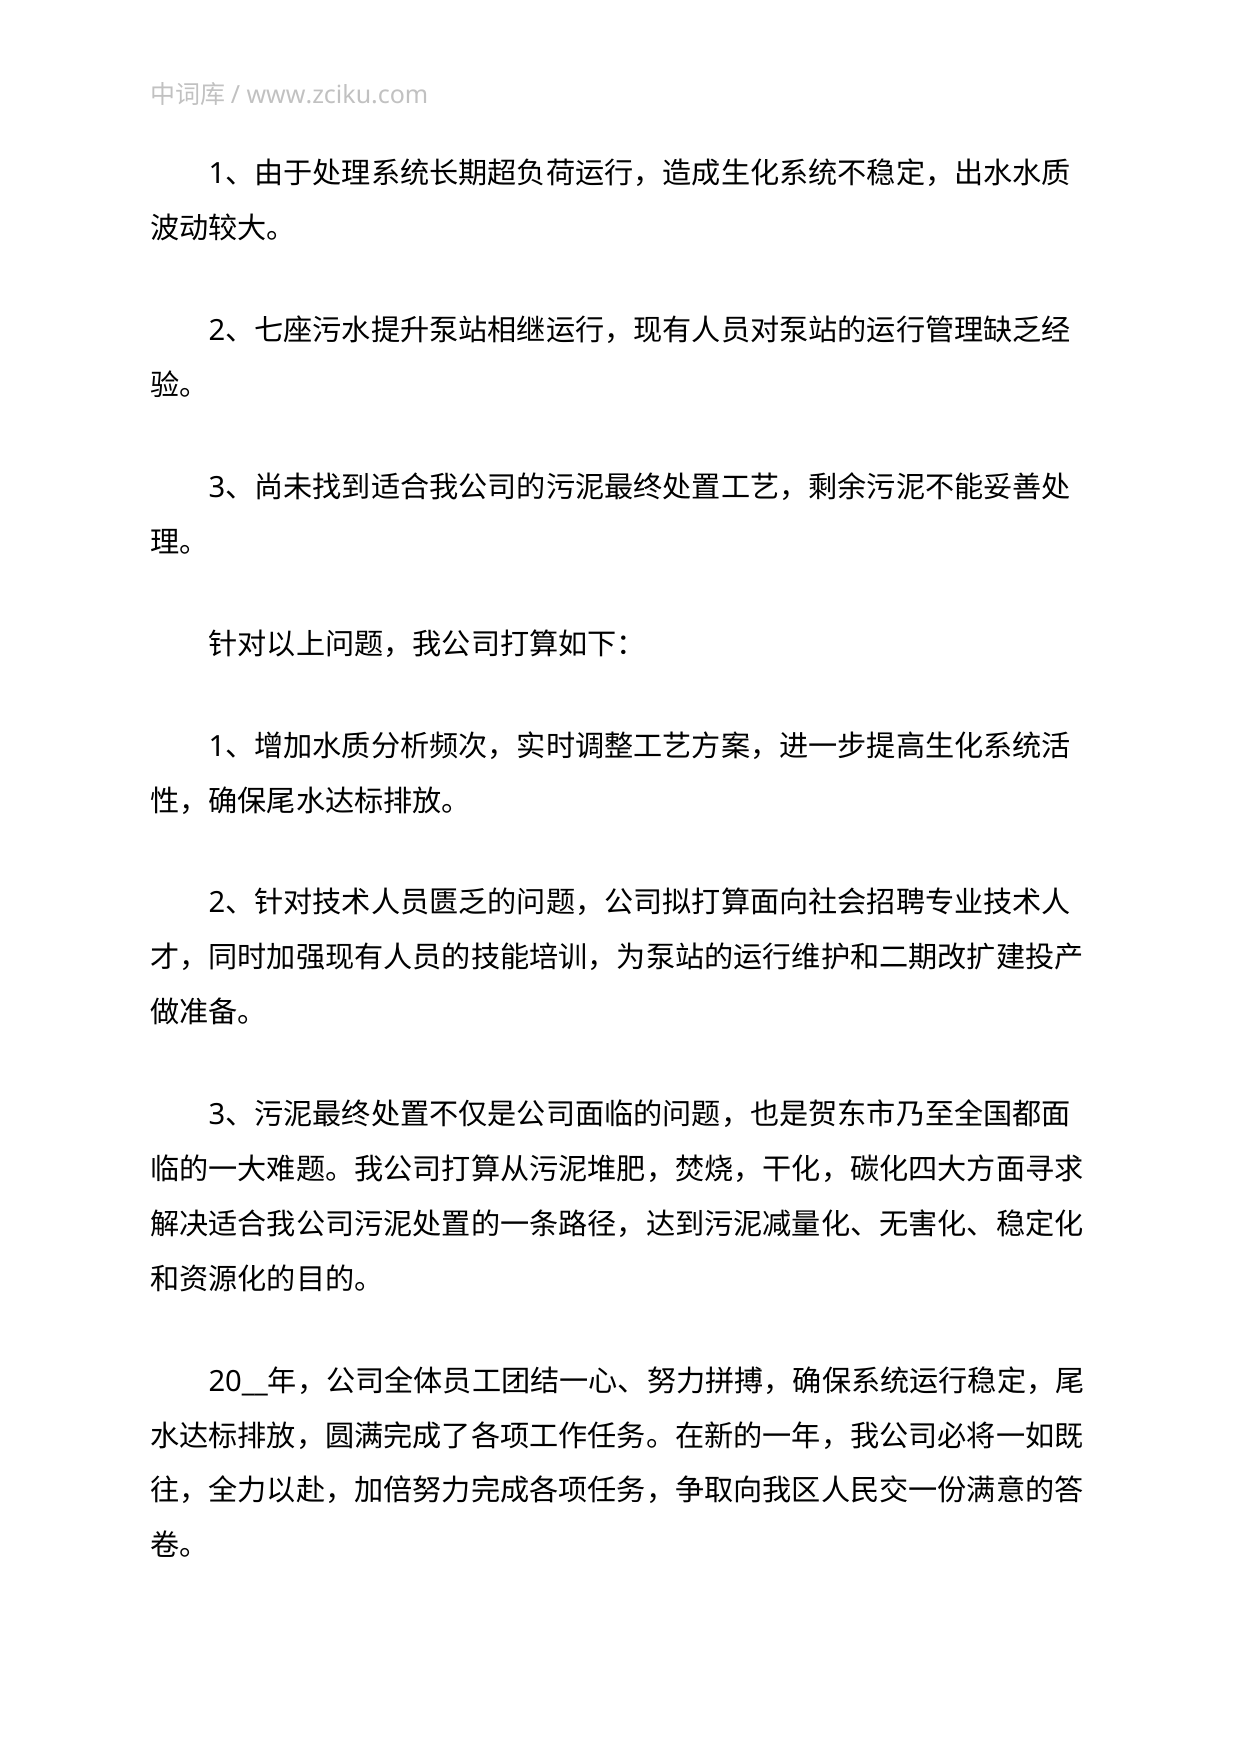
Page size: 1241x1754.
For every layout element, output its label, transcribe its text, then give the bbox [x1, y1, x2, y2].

text 2、针对技术人员匮乏的问题，公司拟打算面向社会招聘专业技术人才，同时加强现有人员的技能培训，为泵站的运行维护和二期改扩建投产做准备。 [150, 879, 1090, 1031]
text 1、增加水质分析频次，实时调整工艺方案，进一步提高生化系统活性，确保尾水达标排放。 [150, 722, 1090, 819]
text 20__年，公司全体员工团结一心、努力拼搏，确保系统运行稳定，尾水达标排放，圆满完成了各项工作任务。在新的一年，我公司必将一如既往，全力以赴，加倍努力完成各项任务，争取向我区人民交一份满意的答卷。 [150, 1357, 1090, 1564]
text 3、尚未找到适合我公司的污泥最终处置工艺，剩余污泥不能妥善处理。 [150, 463, 1090, 561]
text 2、七座污水提升泵站相继运行，现有人员对泵站的运行管理缺乏经验。 [150, 307, 1090, 404]
text 1、由于处理系统长期超负荷运行，造成生化系统不稳定，出水水质波动较大。 [150, 150, 1090, 247]
text 3、污泥最终处置不仅是公司面临的问题，也是贺东市乃至全国都面临的一大难题。我公司打算从污泥堆肥，焚烧，干化，碳化四大方面寻求解决适合我公司污泥处置的一条路径，达到污泥减量化、无害化、稳定化和资源化的目的。 [150, 1091, 1090, 1298]
text 针对以上问题，我公司打算如下： [150, 620, 1090, 663]
